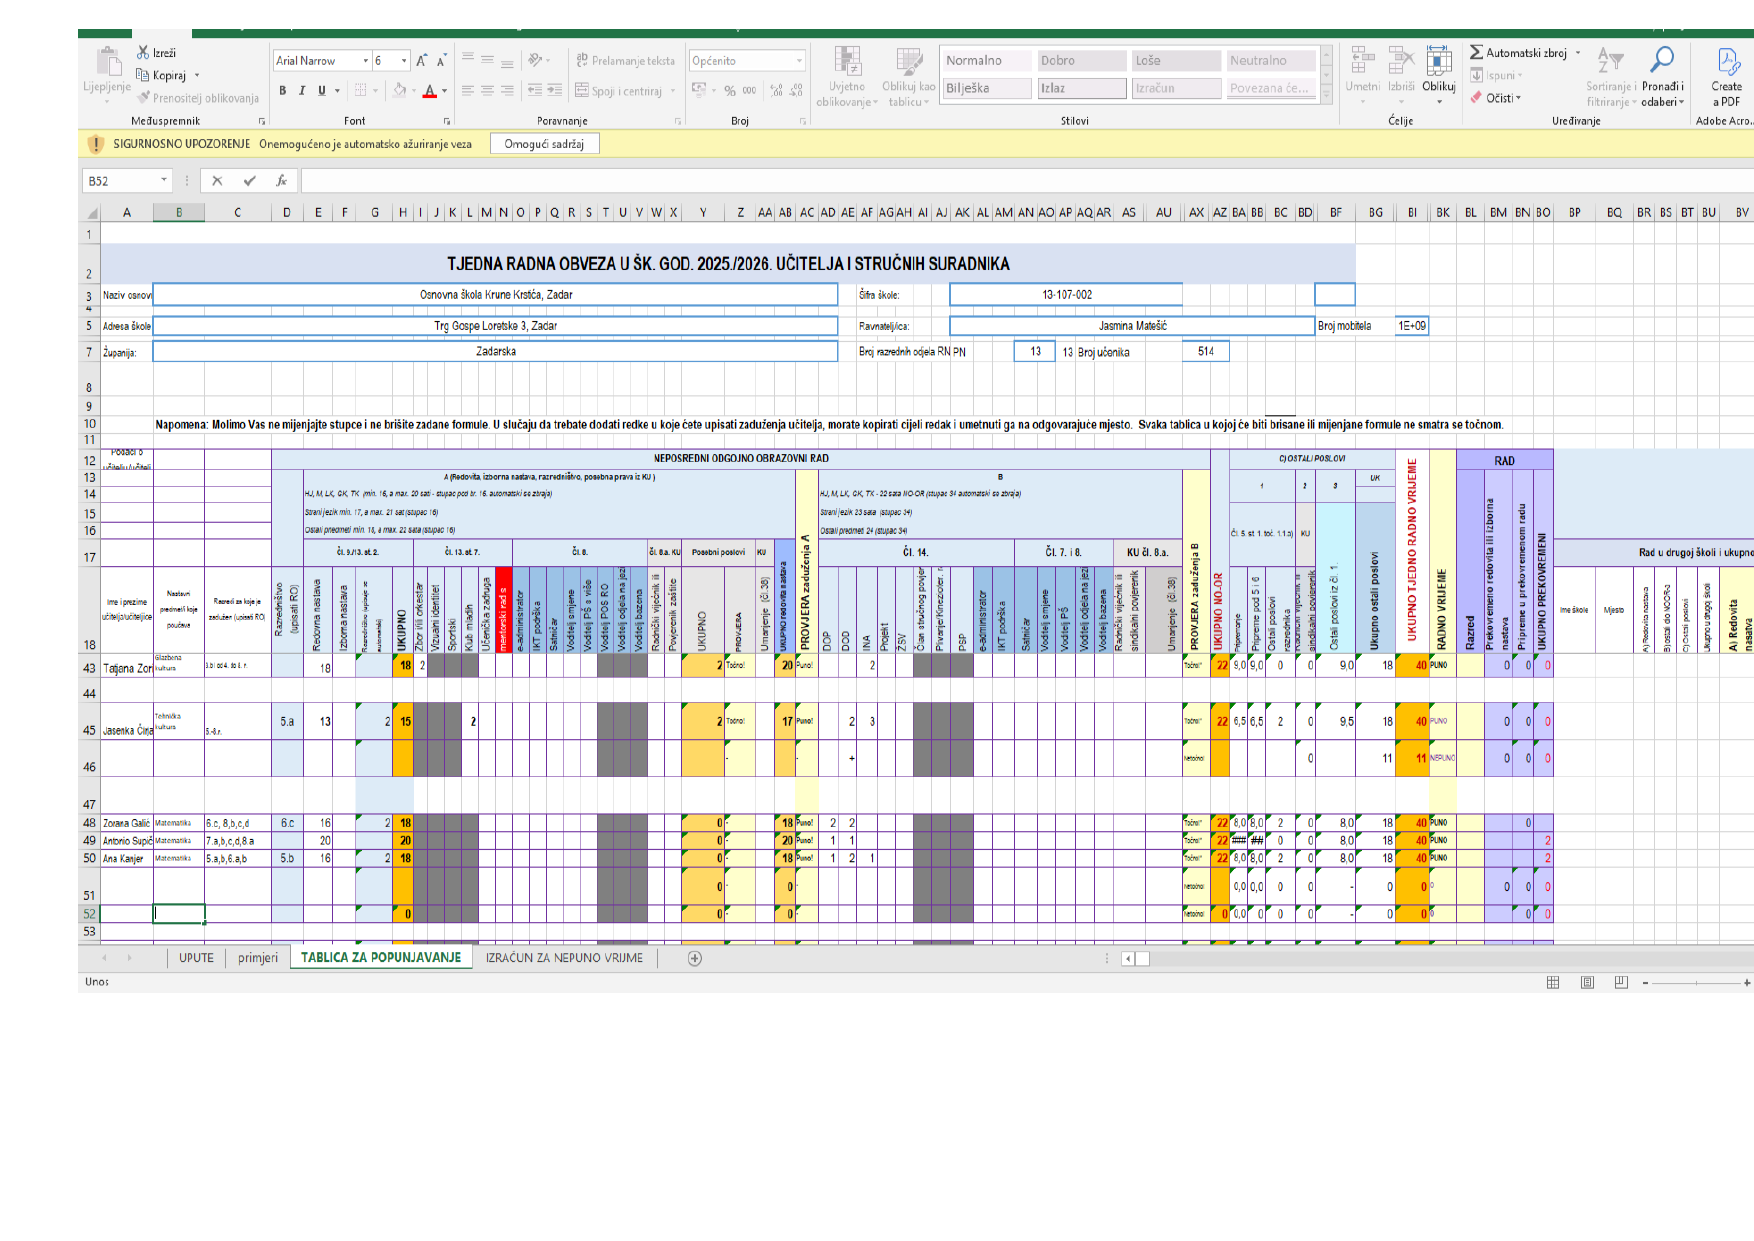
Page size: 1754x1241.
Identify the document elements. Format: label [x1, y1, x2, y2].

picture [73, 29, 1754, 993]
